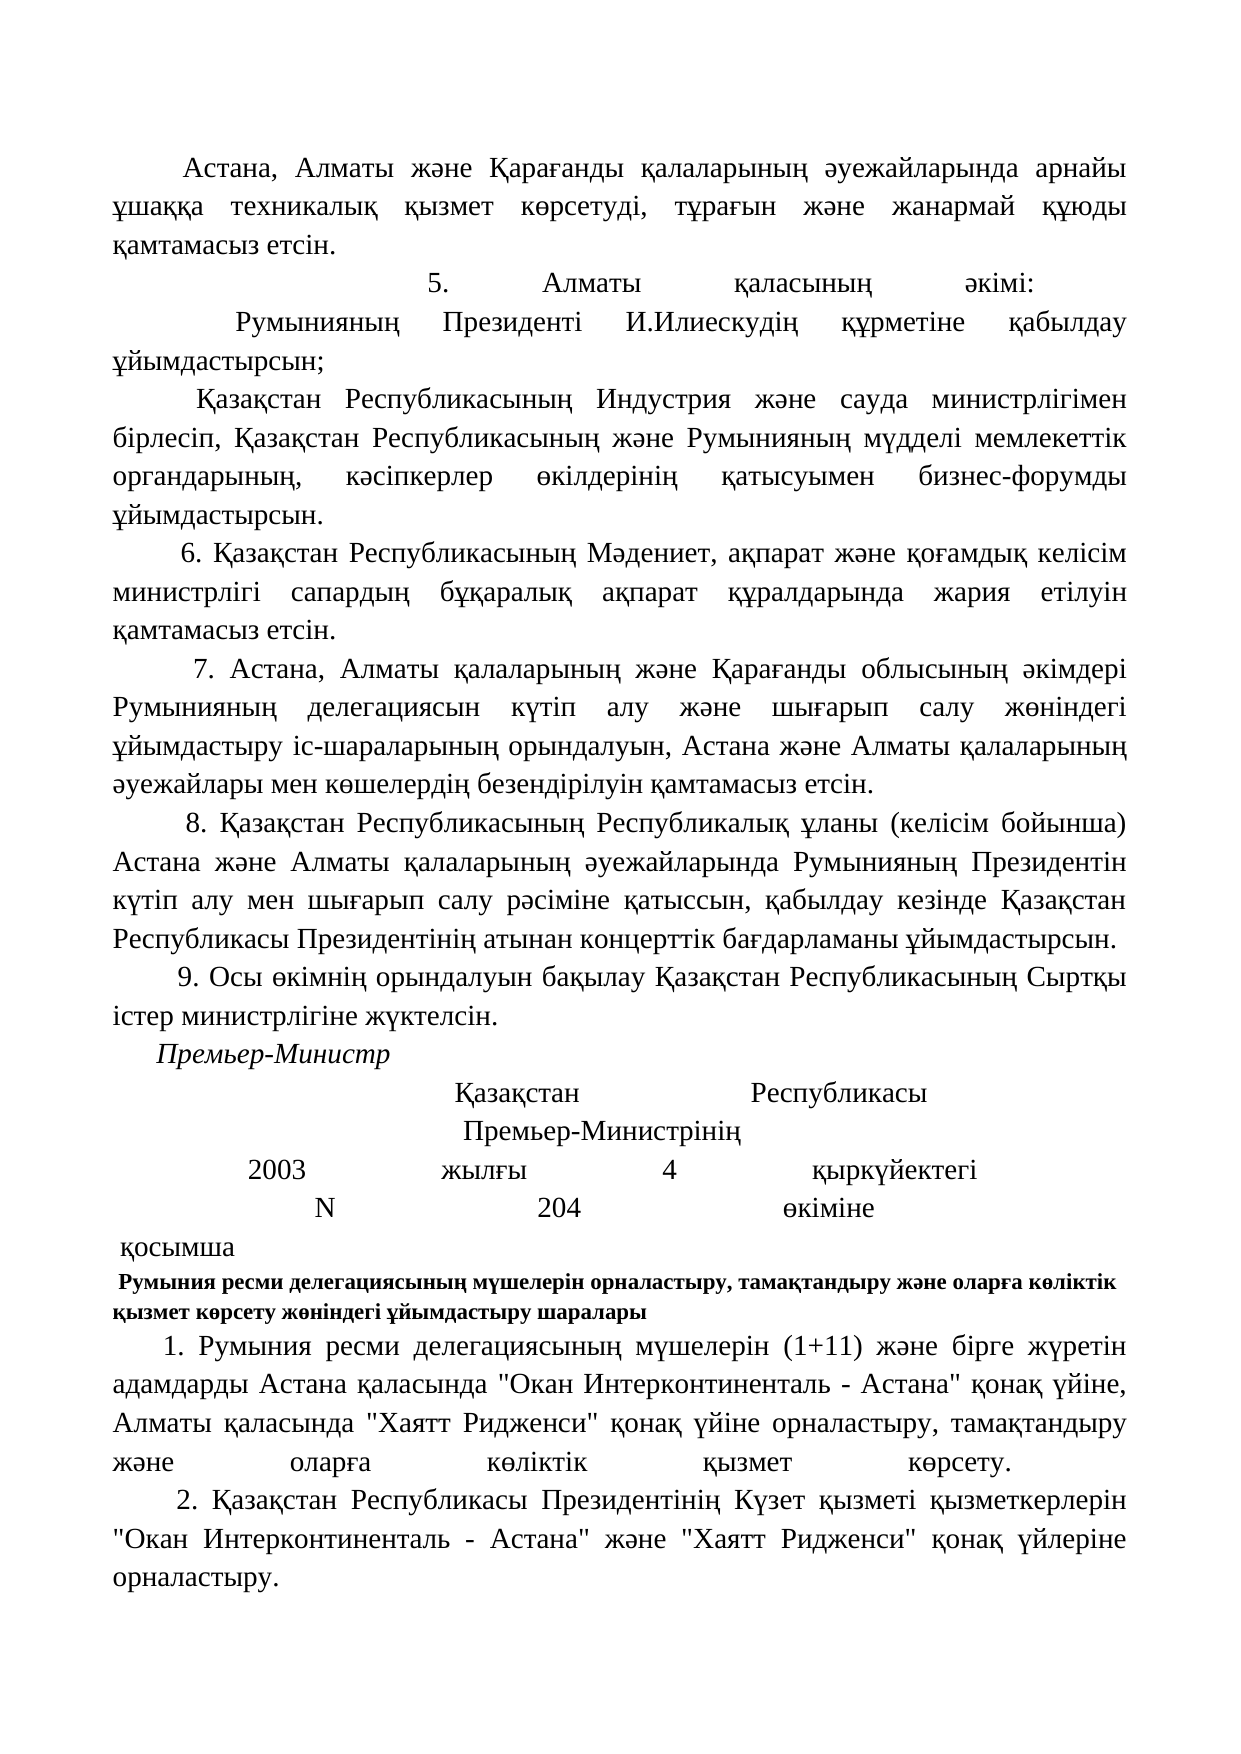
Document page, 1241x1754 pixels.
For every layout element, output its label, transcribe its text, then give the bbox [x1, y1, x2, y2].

text Румыния ресми делегациясының мүшелерiн орналастыру, тамақтандыру және оларға көлiктiк қызмет көрсету жөнiндегi ұйымдастыру шаралары [112, 1268, 1128, 1324]
text 7. Астана, Алматы қалаларының және Қарағанды облысының әкiмдерi Румынияның делегациясын күтiп алу және шығарып салу жөнiндегi ұйымдастыру iс-шараларының орындалуын, Астана және Алматы қалаларының әуежайлары мен көшелердiң безендiрiлуiн қамтамасыз етсiн. [112, 651, 1128, 800]
text 8. Қазақстан Республикасының Республикалық ұланы (келiсiм бойынша) Астана және Алматы қалаларының әуежайларында Румынияның Президентiн күтiп алу мен шығарып салу рәсiмiне қатыссын, қабылдау кезiнде Қазақстан Республикасы Президентiнiң атынан концерттiк бағдарламаны ұйымдастырсын. [112, 805, 1128, 954]
text 6. Қазақстан Республикасының Мәдениет, ақпарат және қоғамдық келiсiм министрлiгi сапардың бұқаралық ақпарат құралдарында жария етiлуiн қамтамасыз етсiн. [112, 535, 1128, 646]
text Қазақстан Республикасы Премьер-Министрiнiң 2003 жылғы 4 қыркүйектегі N 204 өкiмiне қосымша [112, 1075, 1128, 1263]
text 5. Алматы қаласының әкiмi: Румынияның Президентi И.Илиескудiң құрметiне қабылдау ұйымдастырсын; Қазақстан Республикасының Индустрия және сауда министрлiгiмен бiрлесiп, Қазақстан Республикасының және Румынияның мүдделi мемлекеттiк органдарының, кәсiпкерлер өкiлдерiнiң қатысуымен бизнес-форумды ұйымдастырсын. [112, 266, 1128, 530]
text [112, 1328, 1128, 1593]
text 9. Осы өкiмнiң орындалуын бақылау Қазақстан Республикасының Сыртқы iстер министрлiгiне жүктелсiн. [112, 959, 1128, 1031]
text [112, 150, 1128, 261]
text Премьер-Министр [112, 1036, 1128, 1070]
